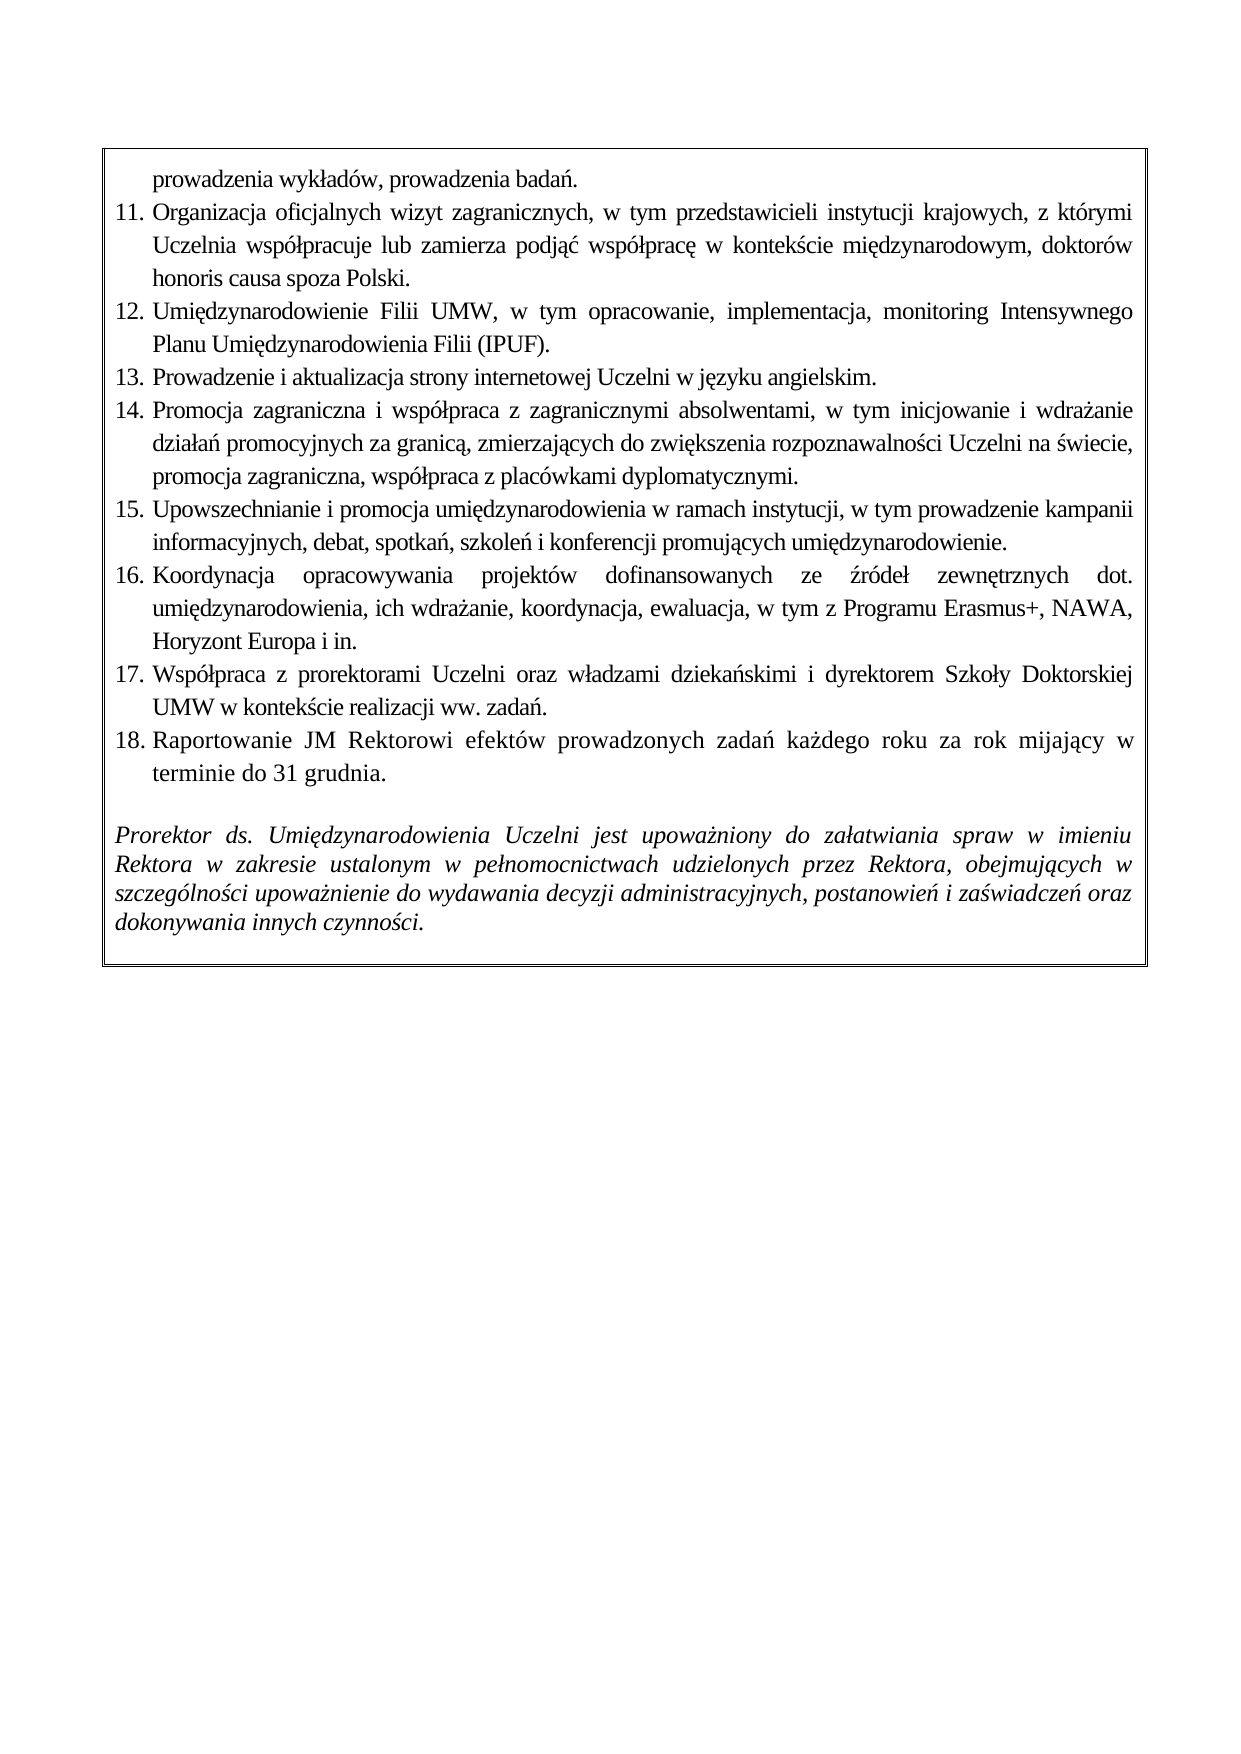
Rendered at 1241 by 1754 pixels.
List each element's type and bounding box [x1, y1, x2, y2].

table_cell [105, 149, 1145, 964]
